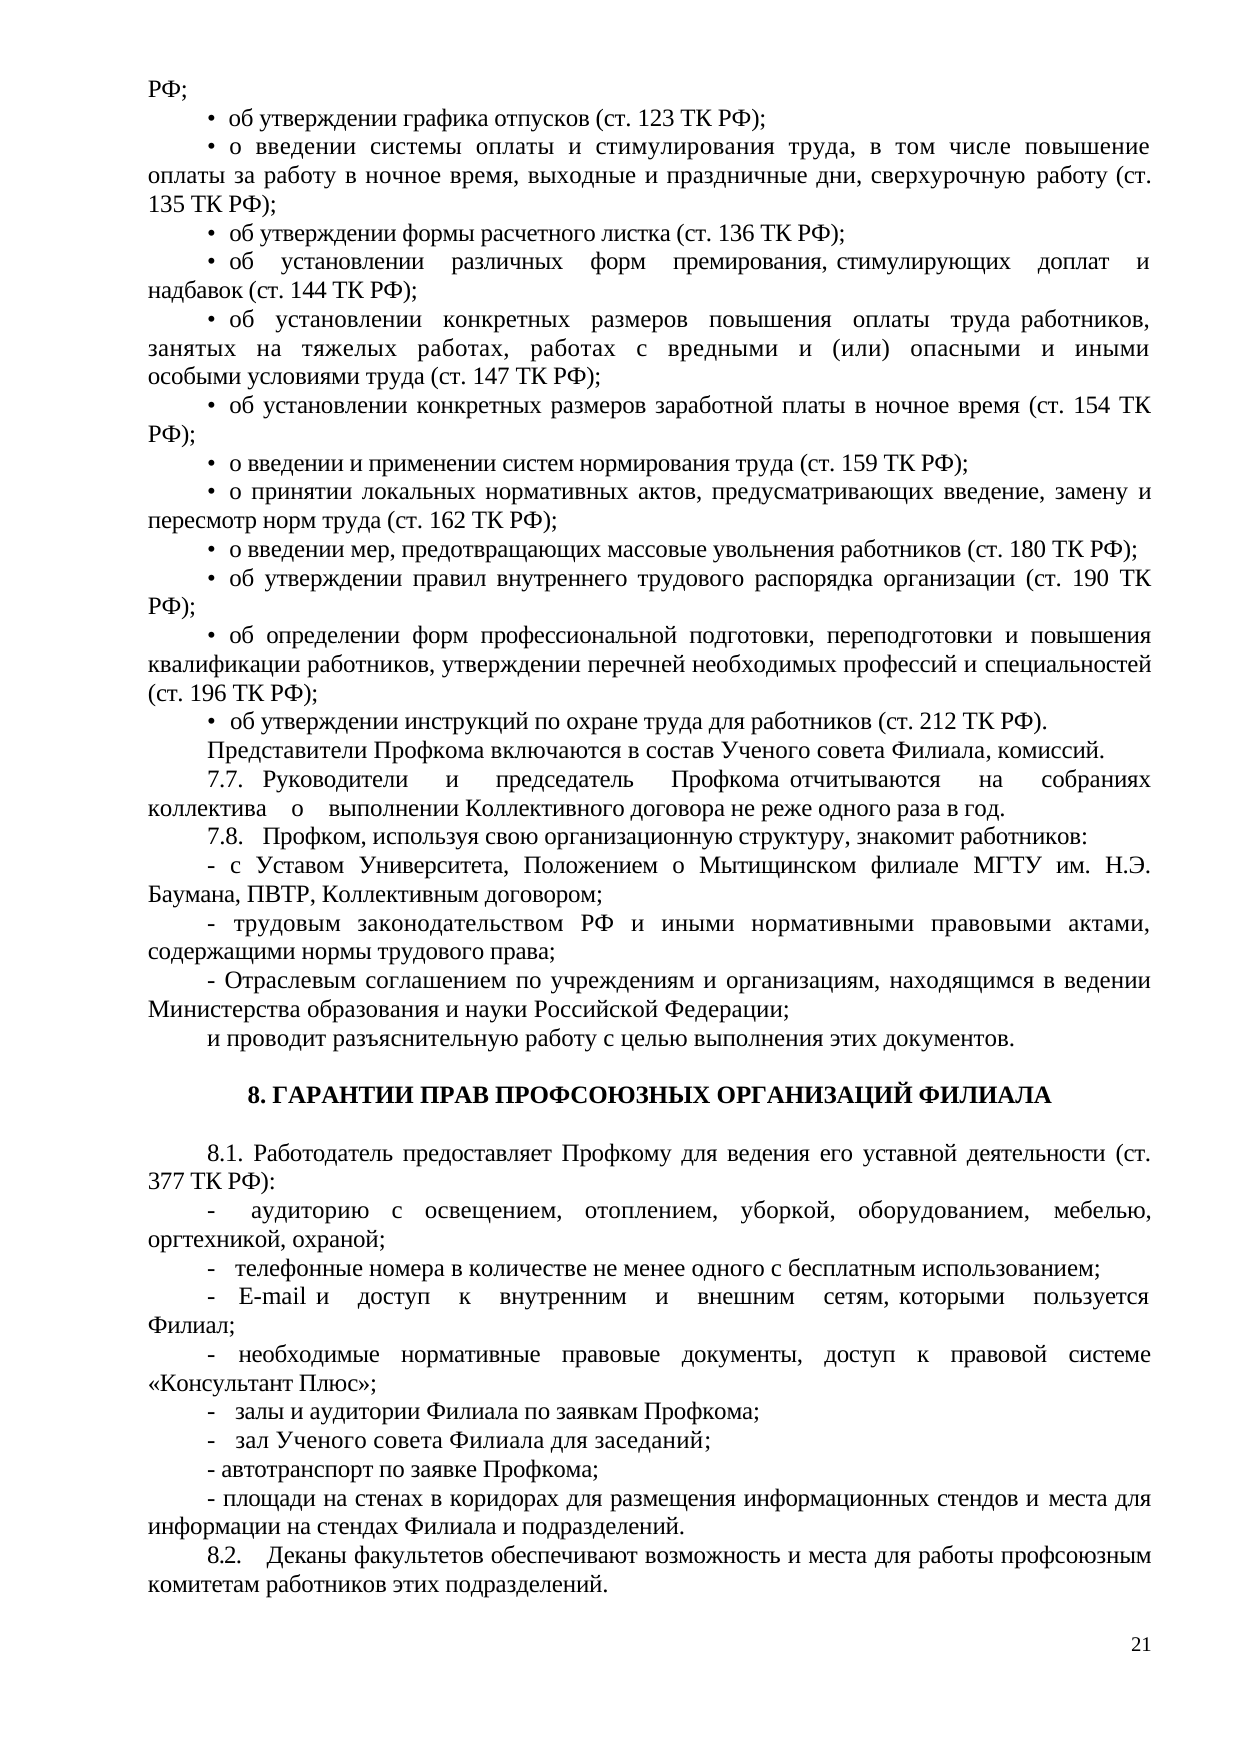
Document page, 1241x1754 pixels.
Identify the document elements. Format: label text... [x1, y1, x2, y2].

text - Отраслевым соглашением по учреждениям и организациям, находящимся в ведении Министерства образования и науки Российской Федерации; [148, 965, 1152, 1023]
list об установлении конкретных размеров повышения оплаты труда работников, занятых на тяжелых работах, работах с вредными и (или) опасными и иными особыми условиями труда (ст. 147 ТК РФ); [148, 304, 1152, 390]
text • об утверждении инструкций по охране труда для работников (ст. 212 ТК РФ). [148, 706, 1152, 735]
text - автотранспорт по заявке Профкома; [148, 1454, 1152, 1483]
text Представители Профкома включаются в состав Ученого совета Филиала, комиссий. [148, 735, 1152, 764]
list Е-mаil и доступ к внутренним и внешним сетям, которыми пользуется Филиал; [148, 1281, 1152, 1339]
list об определении форм профессиональной подготовки, переподготовки и повышения квалификации работников, утверждении перечней необходимых профессий и специальностей (ст. 196 ТК РФ); [148, 620, 1152, 706]
list трудовым законодательством РФ и иными нормативными правовыми актами, содержащими нормы трудового права; [148, 908, 1152, 965]
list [148, 74, 1152, 103]
text - с Уставом Университета, Положением о Мытищинском филиале МГТУ им. Н.Э. Баумана, ПВТР, Коллективным договором; [148, 850, 1152, 908]
list об установлении конкретных размеров заработной платы в ночное время (ст. 154 ТК РФ); [148, 390, 1152, 448]
list аудиторию с освещением, отоплением, уборкой, оборудованием, мебелью, оргтехникой, охраной; [148, 1195, 1152, 1253]
list Руководители и председатель Профкома отчитываются на собраниях коллектива о выполнении Коллективного договора не реже одного раза в год. [148, 764, 1152, 821]
list зал Ученого совета Филиала для заседаний; [148, 1425, 1152, 1454]
list залы и аудитории Филиала по заявкам Профкома; [148, 1396, 1152, 1425]
text 8.2. Деканы факультетов обеспечивают возможность и места для работы профсоюзным комитетам работников этих подразделений. [148, 1540, 1152, 1598]
list о введении системы оплаты и стимулирования труда, в том числе повышение оплаты за работу в ночное время, выходные и праздничные дни, сверхурочную работу (ст. 135 ТК РФ); [148, 131, 1152, 218]
list об утверждении формы расчетного листка (ст. 136 ТК РФ); [148, 218, 1152, 246]
text 8. ГАРАНТИИ ПРАВ ПРОФСОЮЗНЫХ ОРГАНИЗАЦИЙ ФИЛИАЛА [148, 1080, 1152, 1109]
list телефонные номера в количестве не менее одного с бесплатным использованием; [148, 1253, 1152, 1281]
text 8.1. Работодатель предоставляет Профкому для ведения его уставной деятельности (ст. 377 ТК РФ): [148, 1138, 1152, 1195]
list об утверждении графика отпусков (ст. 123 ТК РФ); [148, 103, 1152, 131]
list необходимые нормативные правовые документы, доступ к правовой системе «Консультант Плюс»; [148, 1339, 1152, 1396]
text - площади на стенах в коридорах для размещения информационных стендов и места для информации на стендах Филиала и подразделений. [148, 1483, 1152, 1540]
text и проводит разъяснительную работу с целью выполнения этих документов. [148, 1023, 1152, 1051]
list Профком, используя свою организационную структуру, знакомит работников: [148, 821, 1152, 850]
list о введении мер, предотвращающих массовые увольнения работников (ст. 180 ТК РФ); [148, 534, 1152, 563]
list о введении и применении систем нормирования труда (ст. 159 ТК РФ); [148, 448, 1152, 476]
list об установлении различных форм премирования, стимулирующих доплат и надбавок (ст. 144 ТК РФ); [148, 246, 1152, 304]
list о принятии локальных нормативных актов, предусматривающих введение, замену и пересмотр норм труда (ст. 162 ТК РФ); [148, 476, 1152, 534]
list об утверждении правил внутреннего трудового распорядка организации (ст. 190 ТК РФ); [148, 563, 1152, 620]
